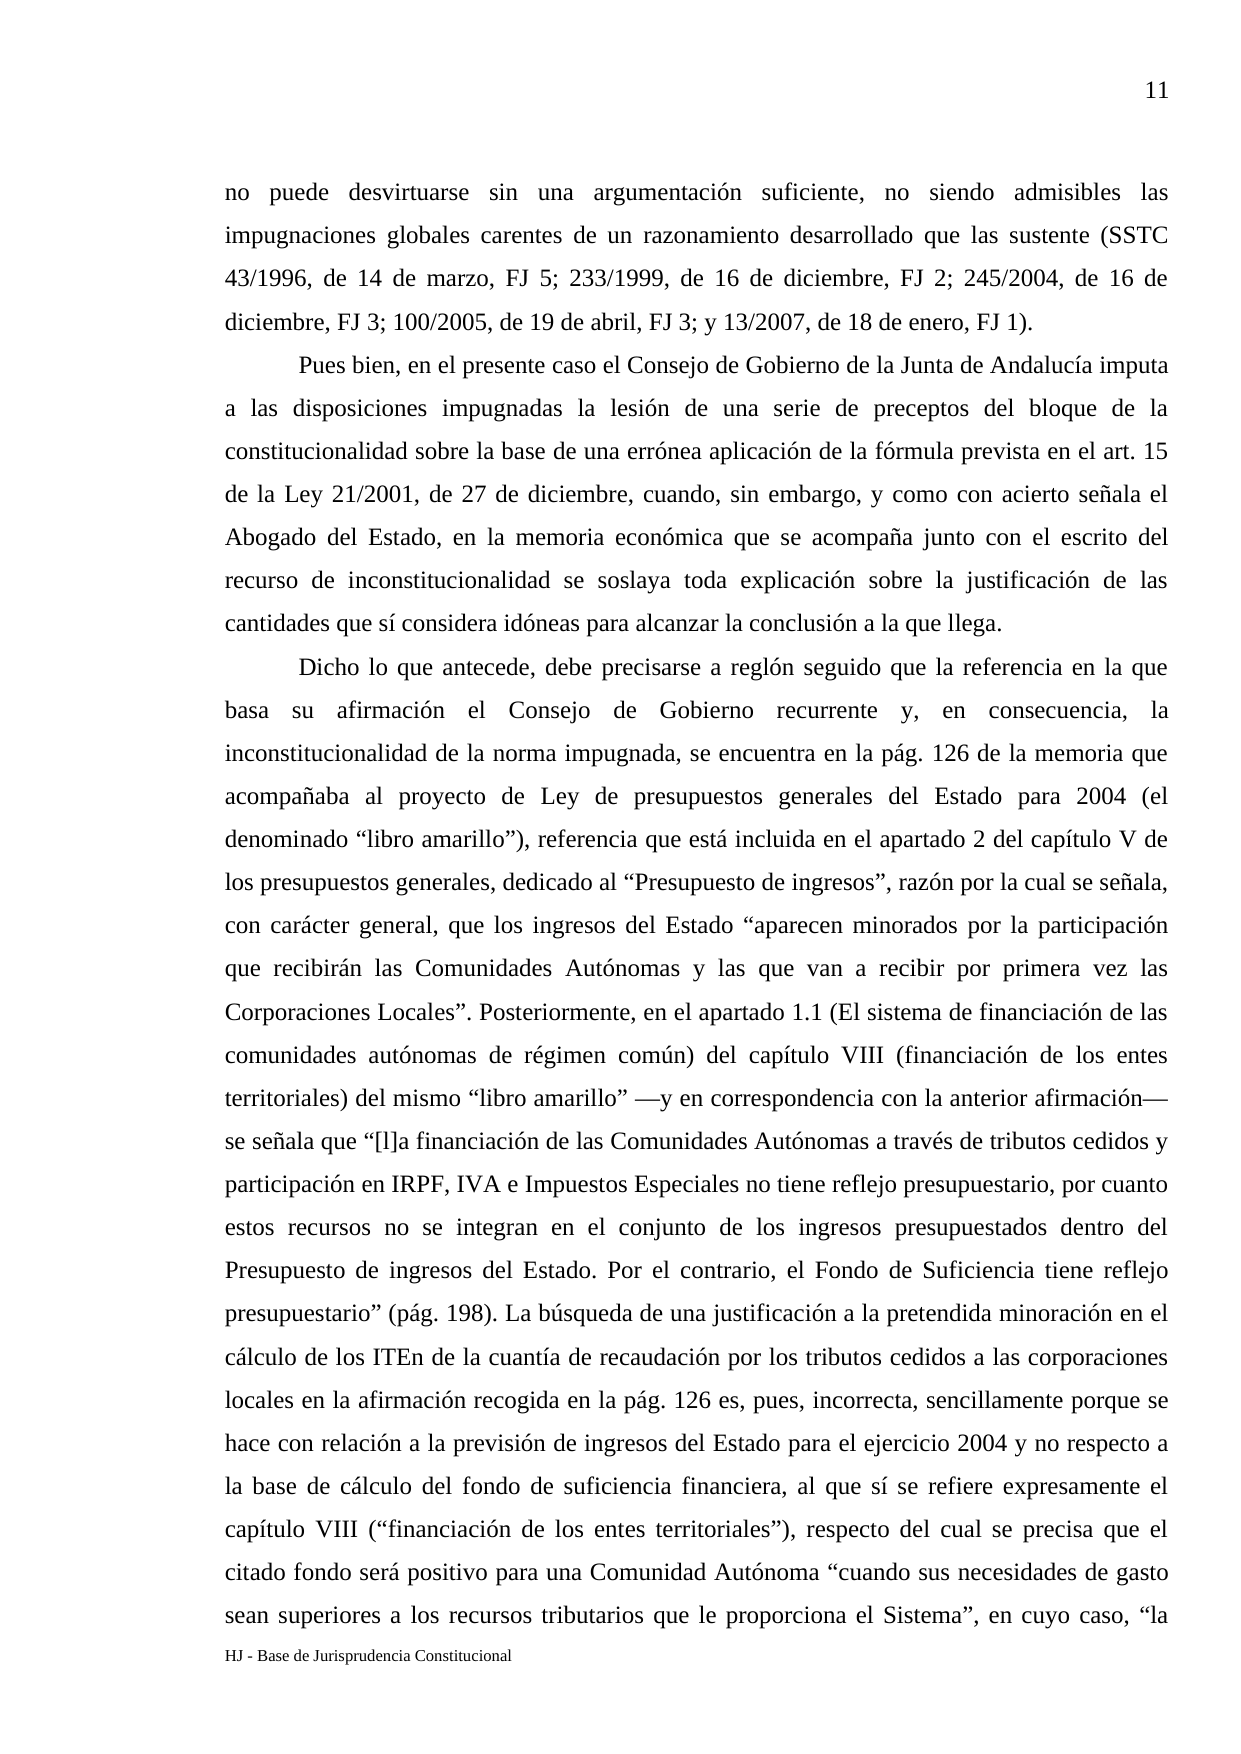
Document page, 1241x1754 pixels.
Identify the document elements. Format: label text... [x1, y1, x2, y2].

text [224, 177, 1169, 335]
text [224, 652, 1169, 1629]
text Pues bien, en el presente caso el Consejo de Gobierno de la Junta de Andalucía imputa a las disposiciones impugnadas la lesión de una serie de preceptos del bloque de la constitucionalidad sobre la base de una errónea aplicación de la fórmula prevista en el art. 15 de la Ley 21/2001, de 27 de diciembre, cuando, sin embargo, y como con acierto señala el Abogado del Estado, en la memoria económica que se acompaña junto con el escrito del recurso de inconstitucionalidad se soslaya toda explicación sobre la justificación de las cantidades que sí considera idóneas para alcanzar la conclusión a la que llega. [224, 350, 1169, 637]
